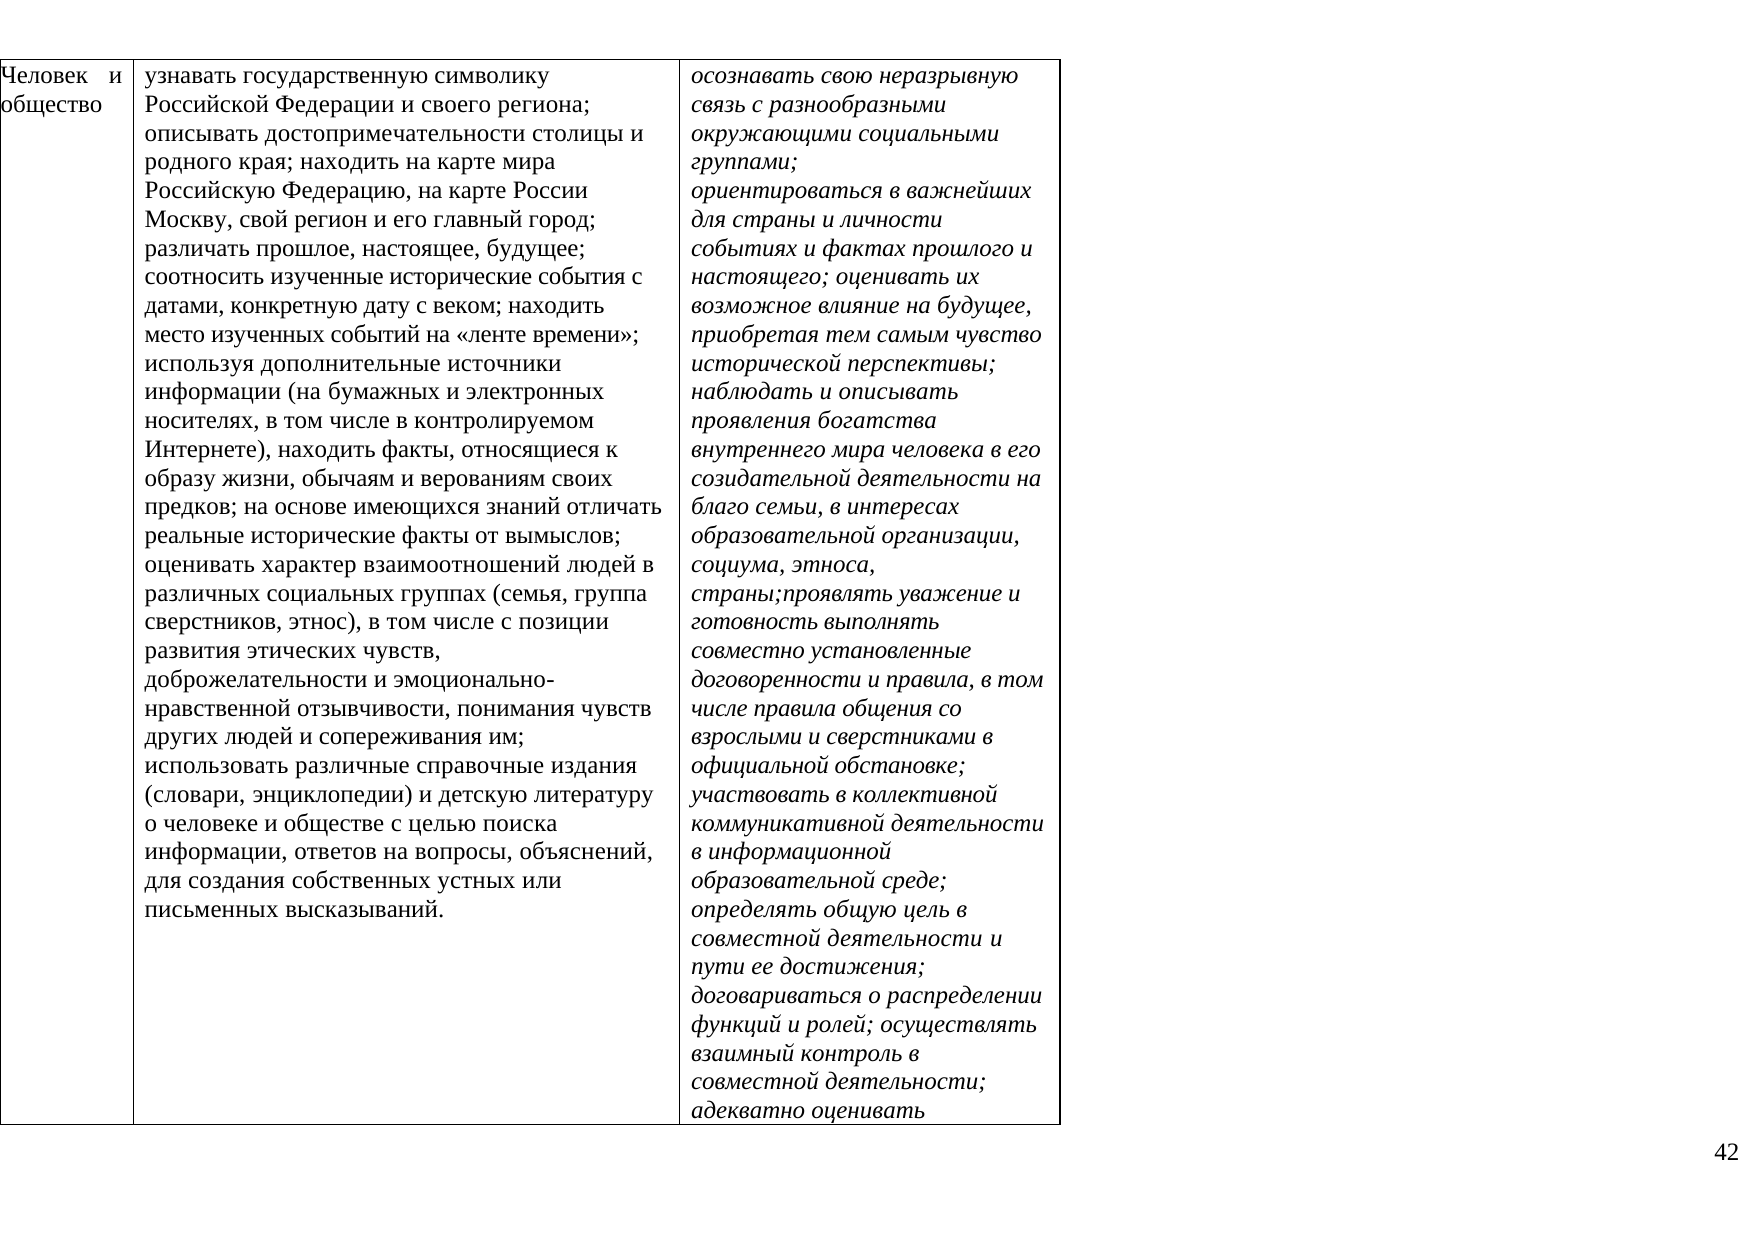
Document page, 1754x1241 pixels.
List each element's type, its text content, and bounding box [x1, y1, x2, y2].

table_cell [680, 60, 1059, 1124]
table_cell Человек и общество [1, 60, 133, 1124]
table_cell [134, 60, 679, 1124]
